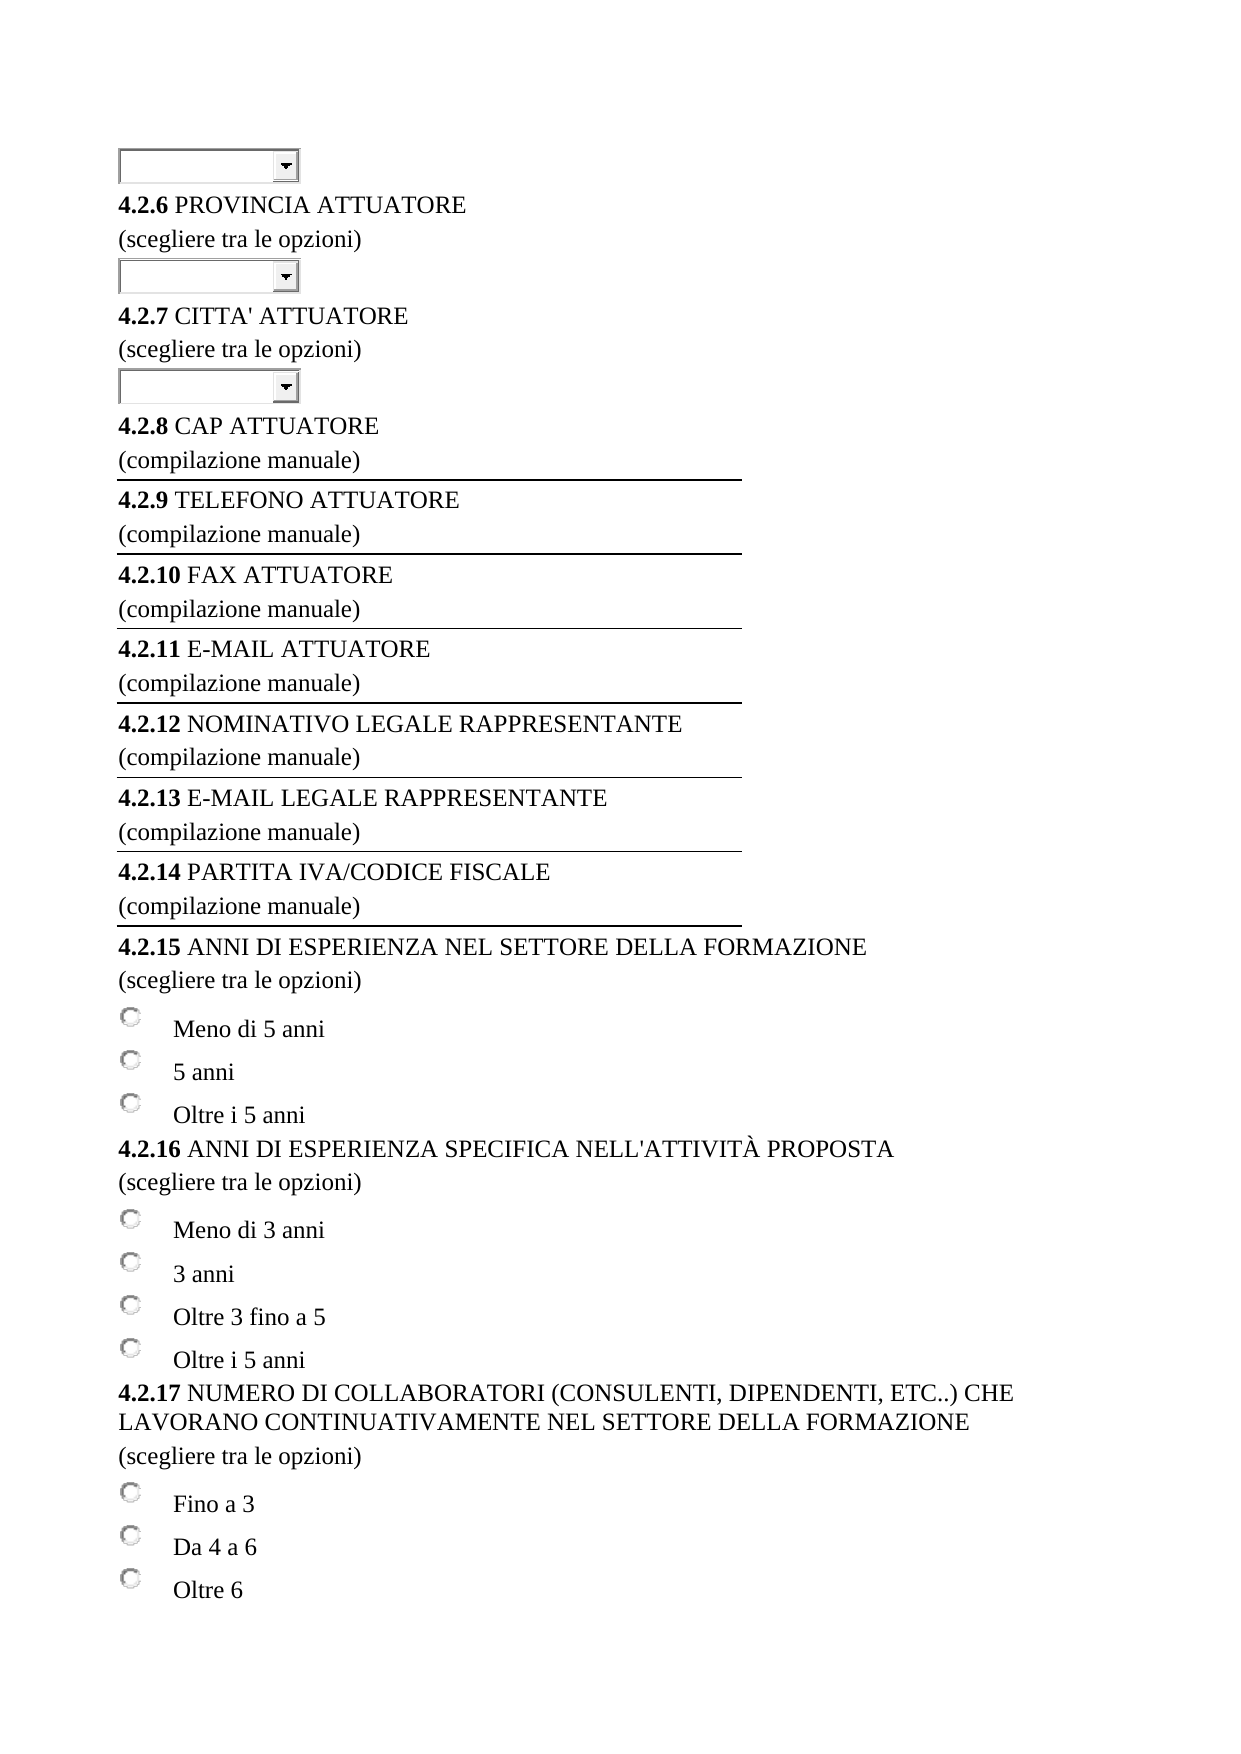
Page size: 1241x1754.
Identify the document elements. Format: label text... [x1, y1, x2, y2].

text (compilazione manuale) [118, 519, 1122, 548]
text Fino a 3 Da 4 a 6 Oltre 6 [118, 1475, 1122, 1604]
text (compilazione manuale) [118, 742, 1122, 771]
text 4.2.6 PROVINCIA ATTUATORE [118, 190, 1122, 219]
text 4.2.8 CAP ATTUATORE [118, 411, 1122, 440]
text 4.2.16 ANNI DI ESPERIENZA SPECIFICA NELL'ATTIVITÀ PROPOSTA [118, 1134, 1122, 1162]
text 4.2.14 PARTITA IVA/CODICE FISCALE [118, 857, 1122, 886]
text (compilazione manuale) [118, 668, 1122, 697]
text (scegliere tra le opzioni) [118, 224, 1122, 253]
text Meno di 5 anni 5 anni Oltre i 5 anni [118, 999, 1122, 1128]
text (compilazione manuale) [118, 594, 1122, 622]
text 4.2.10 FAX ATTUATORE [118, 560, 1122, 589]
text (scegliere tra le opzioni) [118, 966, 1122, 994]
text Meno di 3 anni 3 anni Oltre 3 fino a 5 Oltre i 5 anni [118, 1201, 1122, 1373]
text (scegliere tra le opzioni) [118, 334, 1122, 363]
text (scegliere tra le opzioni) [118, 1167, 1122, 1196]
text 4.2.15 ANNI DI ESPERIENZA NEL SETTORE DELLA FORMAZIONE [118, 932, 1122, 961]
text (compilazione manuale) [118, 445, 1122, 474]
text 4.2.9 TELEFONO ATTUATORE [118, 486, 1122, 514]
text 4.2.7 CITTA' ATTUATORE [118, 301, 1122, 329]
text 4.2.11 E-MAIL ATTUATORE [118, 634, 1122, 663]
text 4.2.17 NUMERO DI COLLABORATORI (CONSULENTI, DIPENDENTI, ETC..) CHE LAVORANO CONTINUATIVAMENTE NEL SETTORE DELLA FORMAZIONE [118, 1378, 1122, 1436]
text (compilazione manuale) [118, 817, 1122, 846]
text (scegliere tra le opzioni) [118, 1441, 1122, 1470]
text 4.2.13 E-MAIL LEGALE RAPPRESENTANTE [118, 783, 1122, 812]
text 4.2.12 NOMINATIVO LEGALE RAPPRESENTANTE [118, 709, 1122, 737]
text (compilazione manuale) [118, 891, 1122, 920]
